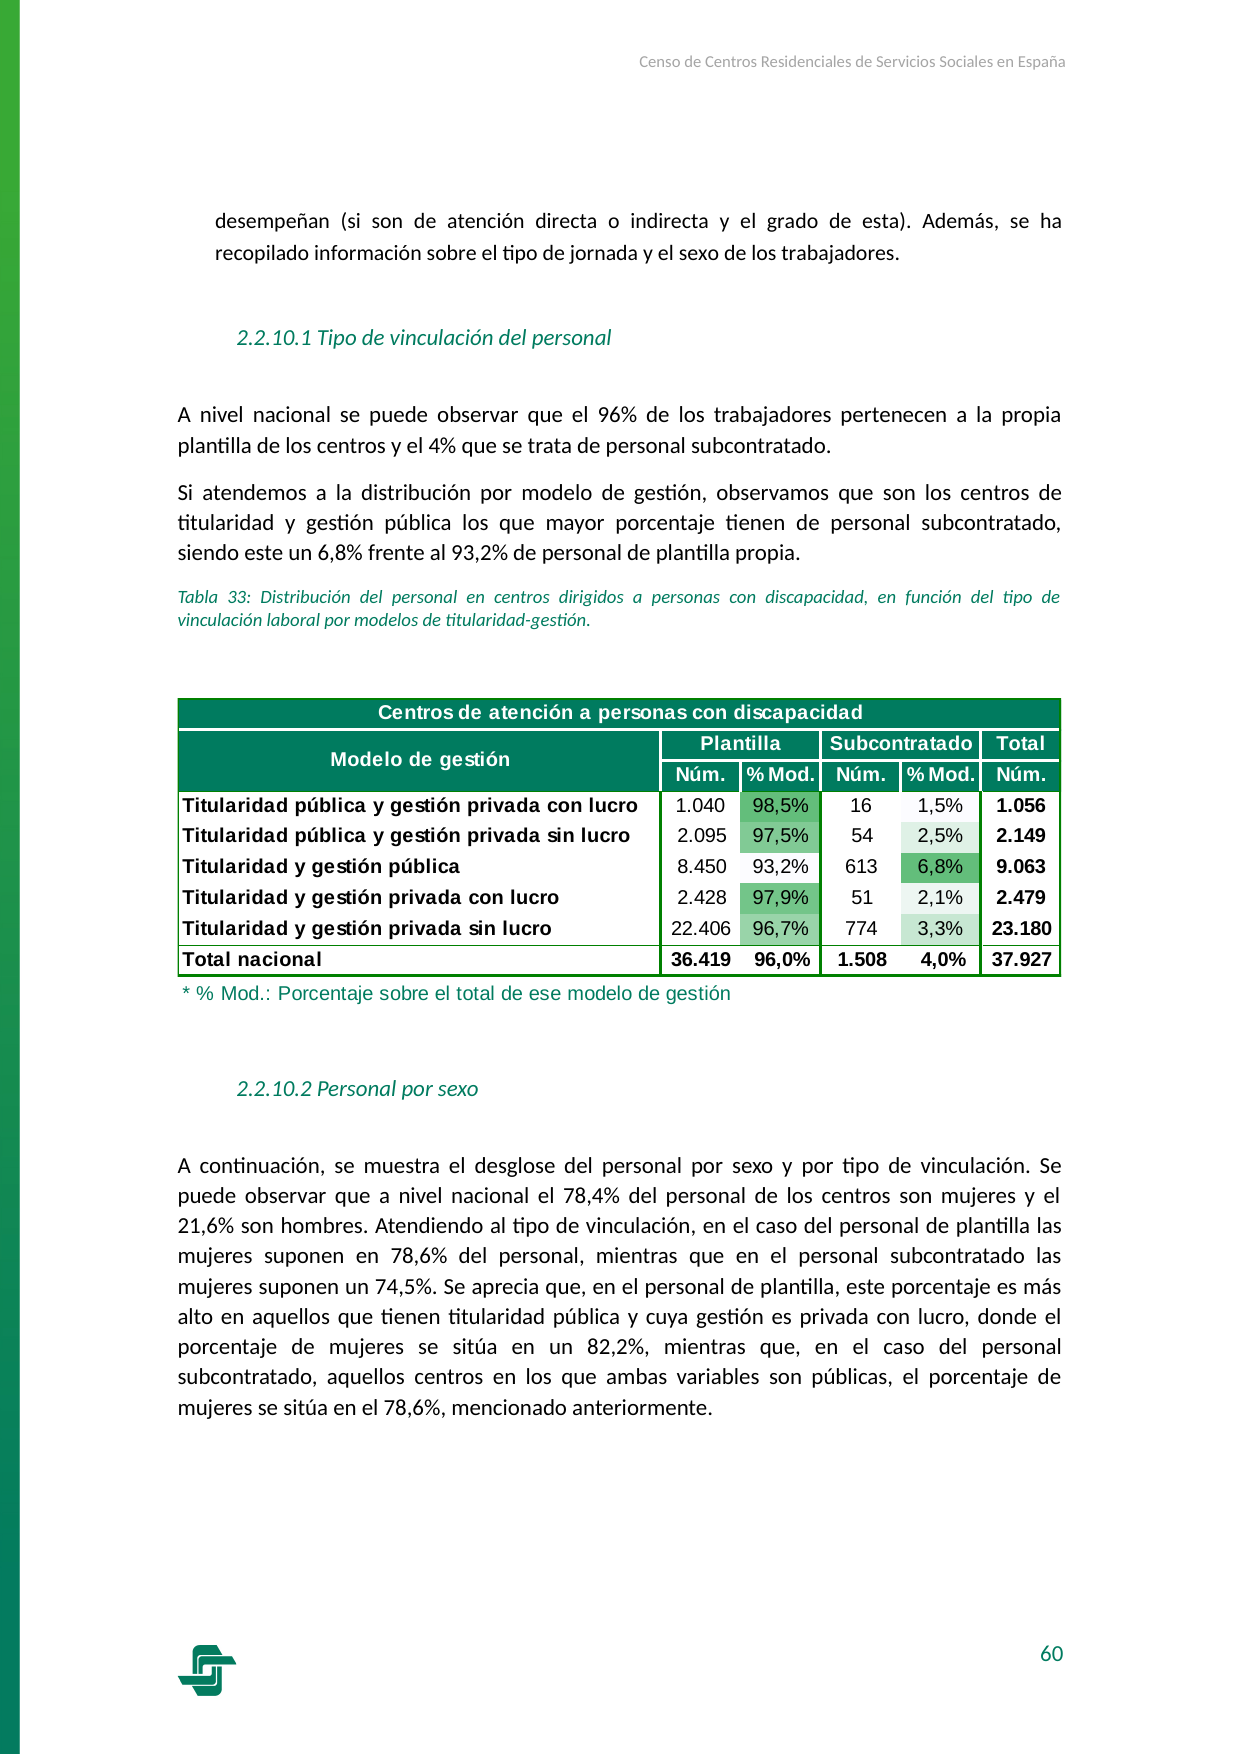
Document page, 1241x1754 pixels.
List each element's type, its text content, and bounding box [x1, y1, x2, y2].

text Tabla 33: Distribución del personal en centros dirigidos a personas con discapacidad, en función del tipo de vinculación laboral por modelos de titularidad-gestión. [177, 585, 1063, 631]
text Si atendemos a la distribución por modelo de gestión, observamos que son los centros de titularidad y gestión pública los que mayor porcentaje tienen de personal subcontratado, siendo este un 6,8% frente al 93,2% de personal de plantilla propia. [177, 478, 1063, 566]
text A nivel nacional se puede observar que el 96% de los trabajadores pertenecen a la propia plantilla de los centros y el 4% que se trata de personal subcontratado. [177, 401, 1063, 459]
picture [0, 0, 58, 1754]
text A continuación, se muestra el desglose del personal por sexo y por tipo de vinculación. Se puede observar que a nivel nacional el 78,4% del personal de los centros son mujeres y el 21,6% son hombres. Atendiendo al tipo de vinculación, en el caso del personal de plantilla las mujeres suponen en 78,6% del personal, mientras que en el personal subcontratado las mujeres suponen un 74,5%. Se aprecia que, en el personal de plantilla, este porcentaje es más alto en aquellos que tienen titularidad pública y cuya gestión es privada con lucro, donde el porcentaje de mujeres se sitúa en un 82,2%, mientras que, en el caso del personal subcontratado, aquellos centros en los que ambas variables son públicas, el porcentaje de mujeres se sitúa en el 78,6%, mencionado anteriormente. [177, 1151, 1063, 1421]
subtitle 2.2.10.1 Tipo de vinculación del personal [236, 323, 1063, 352]
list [215, 207, 1063, 265]
picture [177, 1642, 237, 1754]
subtitle 2.2.10.2 Personal por sexo [177, 1074, 1063, 1102]
